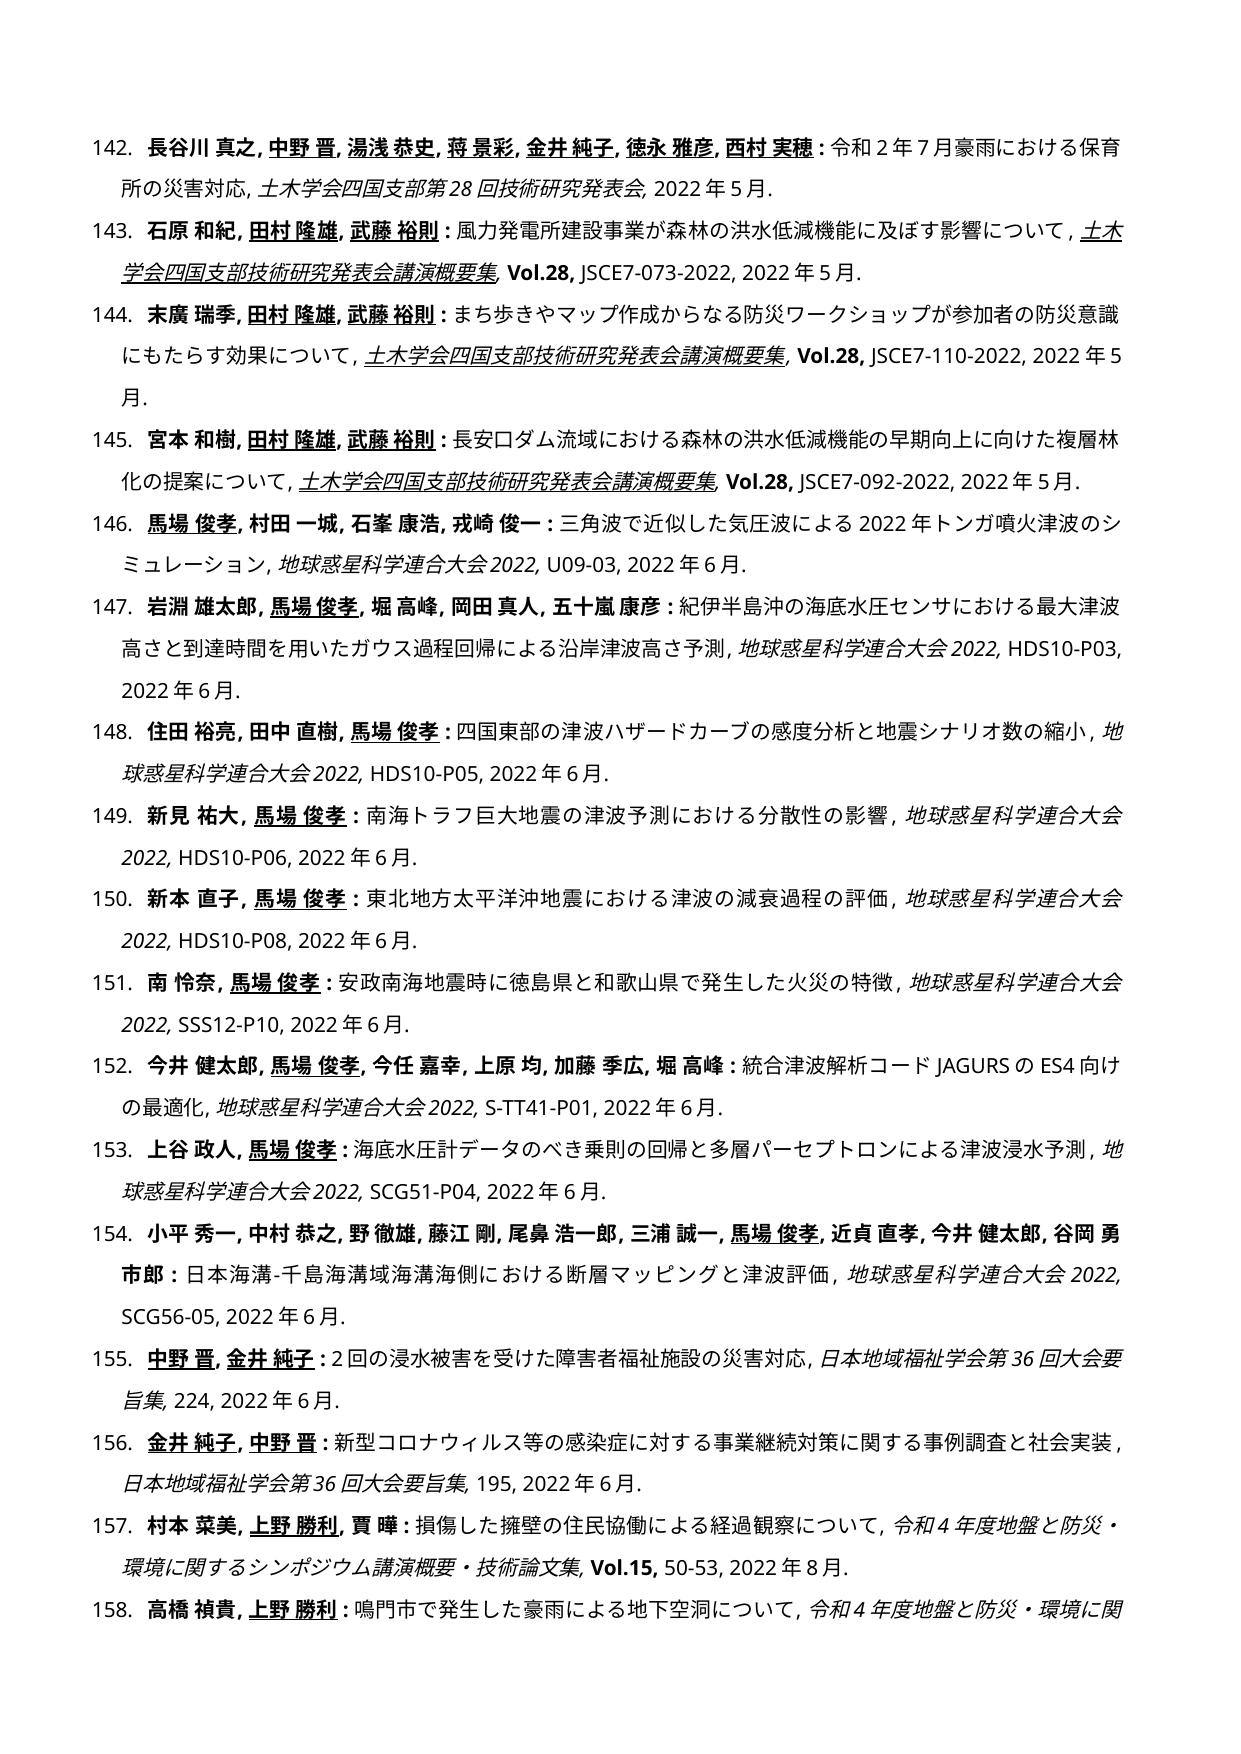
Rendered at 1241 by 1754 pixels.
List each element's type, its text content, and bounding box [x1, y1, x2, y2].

list 長谷川 真之, 中野 晋, 湯浅 恭史, 蒋 景彩, 金井 純子, 徳永 雅彦, 西村 実穂 : 令和2年7月豪雨における保育所の災害対応, 土木学会四国支部第28回技術研究発表会, 2022年5月. [92, 125, 1122, 209]
list 新本 直子, 馬場 俊孝 : 東北地方太平洋沖地震における津波の減衰過程の評価, 地球惑星科学連合大会2022, HDS10-P08, 2022年6月. [92, 877, 1122, 961]
list 末廣 瑞季, 田村 隆雄, 武藤 裕則 : まち歩きやマップ作成からなる防災ワークショップが参加者の防災意識にもたらす効果について, 土木学会四国支部技術研究発表会講演概要集, Vol.28, JSCE7-110-2022, 2022年5月. [92, 292, 1122, 417]
list 村本 菜美, 上野 勝利, 賈 曄 : 損傷した擁壁の住民協働による経過観察について, 令和4年度地盤と防災・環境に関するシンポジウム講演概要・技術論文集, Vol.15, 50-53, 2022年8月. [92, 1503, 1122, 1587]
list 金井 純子, 中野 晋 : 新型コロナウィルス等の感染症に対する事業継続対策に関する事例調査と社会実装, 日本地域福祉学会第36回大会要旨集, 195, 2022年6月. [92, 1420, 1122, 1503]
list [92, 1587, 1122, 1629]
list 南 怜奈, 馬場 俊孝 : 安政南海地震時に徳島県と和歌山県で発生した火災の特徴, 地球惑星科学連合大会2022, SSS12-P10, 2022年6月. [92, 961, 1122, 1044]
list 住田 裕亮, 田中 直樹, 馬場 俊孝 : 四国東部の津波ハザードカーブの感度分析と地震シナリオ数の縮小, 地球惑星科学連合大会2022, HDS10-P05, 2022年6月. [92, 710, 1122, 793]
list 上谷 政人, 馬場 俊孝 : 海底水圧計データのべき乗則の回帰と多層パーセプトロンによる津波浸水予測, 地球惑星科学連合大会2022, SCG51-P04, 2022年6月. [92, 1128, 1122, 1211]
list 中野 晋, 金井 純子 : 2回の浸水被害を受けた障害者福祉施設の災害対応, 日本地域福祉学会第36回大会要旨集, 224, 2022年6月. [92, 1336, 1122, 1420]
list 馬場 俊孝, 村田 一城, 石峯 康浩, 戎崎 俊一 : 三角波で近似した気圧波による2022年トンガ噴火津波のシミュレーション, 地球惑星科学連合大会2022, U09-03, 2022年6月. [92, 501, 1122, 584]
list 宮本 和樹, 田村 隆雄, 武藤 裕則 : 長安口ダム流域における森林の洪水低減機能の早期向上に向けた複層林化の提案について, 土木学会四国支部技術研究発表会講演概要集, Vol.28, JSCE7-092-2022, 2022年5月. [92, 417, 1122, 501]
list 小平 秀一, 中村 恭之, 野 徹雄, 藤江 剛, 尾鼻 浩一郎, 三浦 誠一, 馬場 俊孝, 近貞 直孝, 今井 健太郎, 谷岡 勇市郎 : 日本海溝-千島海溝域海溝海側における断層マッピングと津波評価, 地球惑星科学連合大会2022, SCG56-05, 2022年6月. [92, 1211, 1122, 1336]
list 石原 和紀, 田村 隆雄, 武藤 裕則 : 風力発電所建設事業が森林の洪水低減機能に及ぼす影響について, 土木学会四国支部技術研究発表会講演概要集, Vol.28, JSCE7-073-2022, 2022年5月. [92, 209, 1122, 292]
list 新見 祐大, 馬場 俊孝 : 南海トラフ巨大地震の津波予測における分散性の影響, 地球惑星科学連合大会2022, HDS10-P06, 2022年6月. [92, 793, 1122, 877]
list 岩淵 雄太郎, 馬場 俊孝, 堀 高峰, 岡田 真人, 五十嵐 康彦 : 紀伊半島沖の海底水圧センサにおける最大津波高さと到達時間を用いたガウス過程回帰による沿岸津波高さ予測, 地球惑星科学連合大会2022, HDS10-P03, 2022年6月. [92, 584, 1122, 710]
list 今井 健太郎, 馬場 俊孝, 今任 嘉幸, 上原 均, 加藤 季広, 堀 高峰 : 統合津波解析コードJAGURSのES4向けの最適化, 地球惑星科学連合大会2022, S-TT41-P01, 2022年6月. [92, 1044, 1122, 1128]
